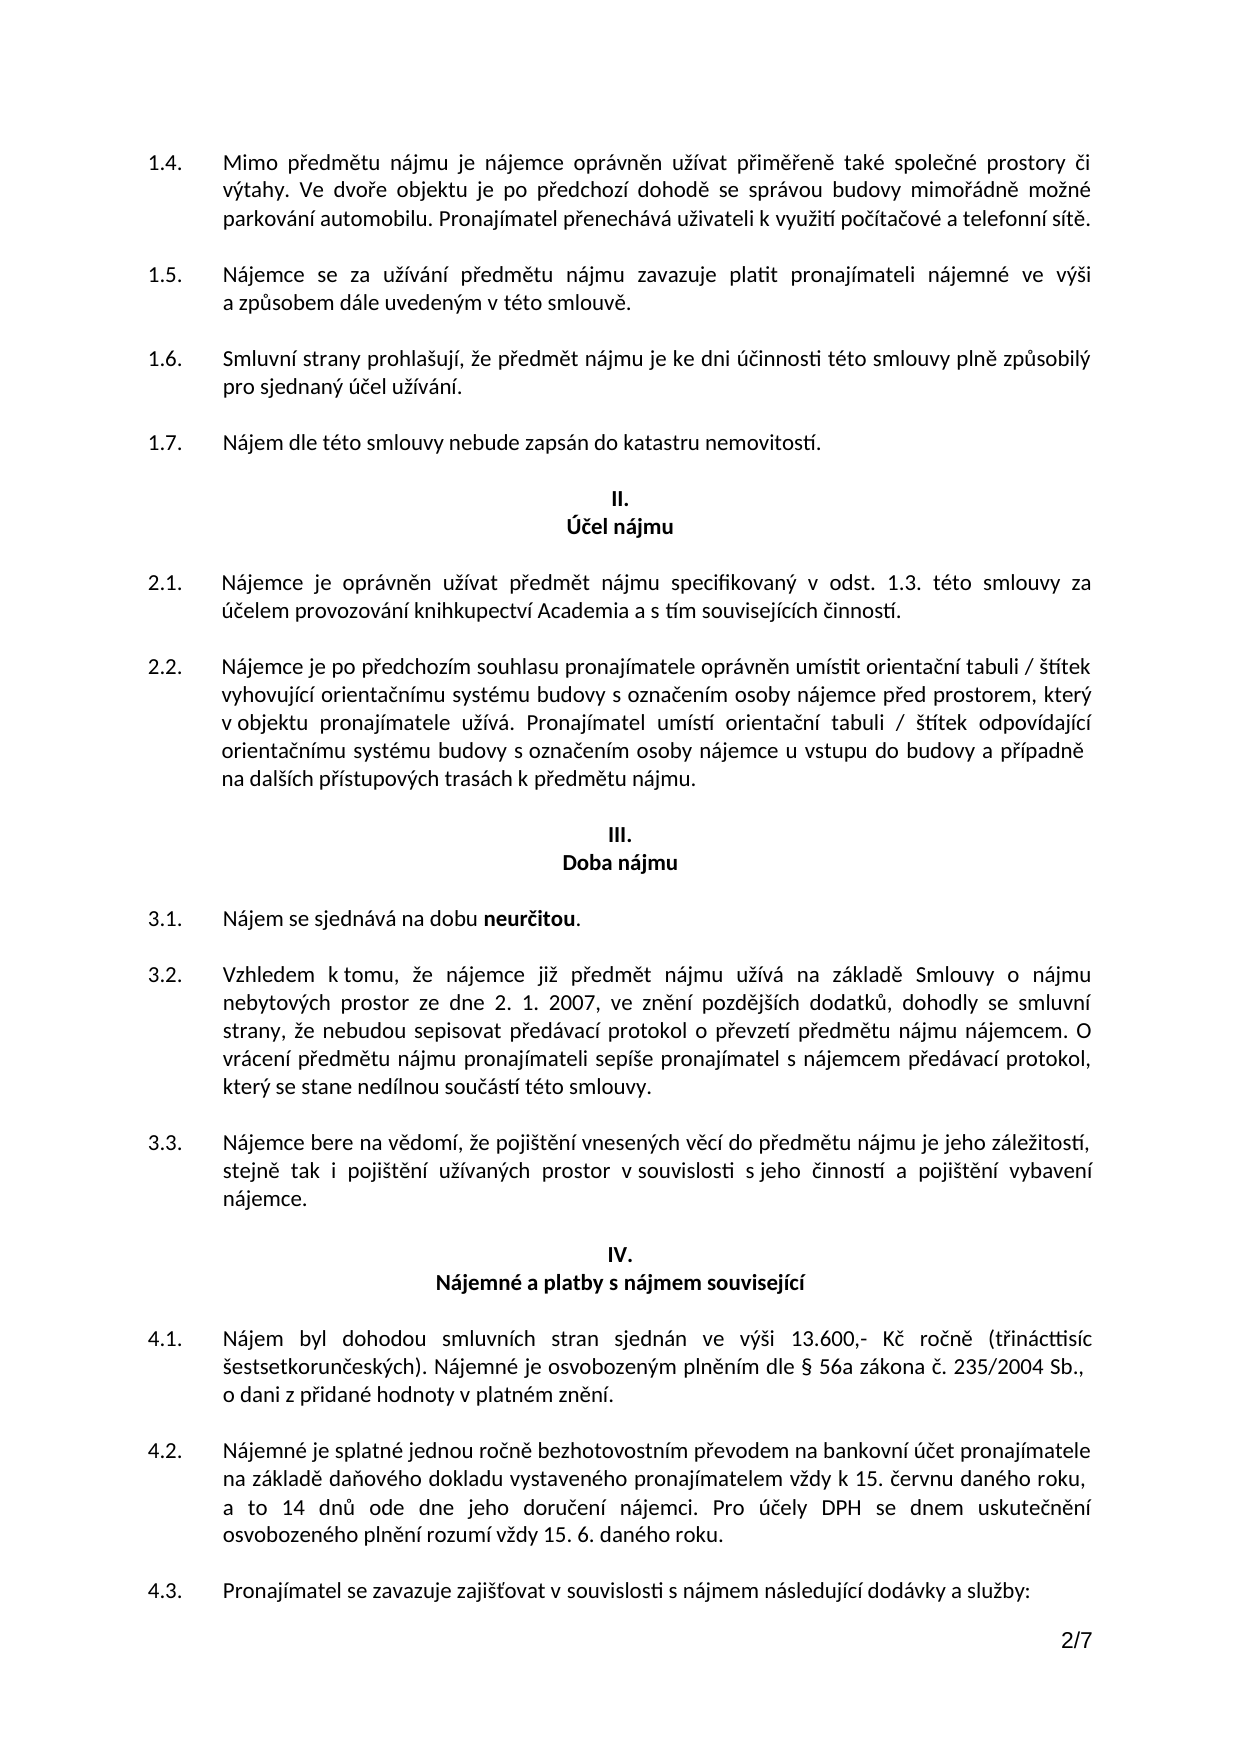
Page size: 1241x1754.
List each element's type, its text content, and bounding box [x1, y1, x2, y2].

text Účel nájmu [148, 512, 1093, 540]
list Nájem dle této smlouvy nebude zapsán do katastru nemovitostí. [148, 428, 1093, 456]
list Nájemce se za užívání předmětu nájmu zavazuje platit pronajímateli nájemné ve výši a způsobem dále uvedeným v této smlouvě. [148, 260, 1093, 316]
list Nájemce je oprávněn užívat předmět nájmu specifikovaný v odst. 1.3. této smlouvy za účelem provozování knihkupectví Academia a s tím souvisejících činností. [148, 568, 1093, 624]
text II. [148, 484, 1093, 512]
text III. [148, 820, 1093, 848]
list Nájem se sjednává na dobu neurčitou. [148, 904, 1093, 932]
text Nájemné a platby s nájmem související [148, 1268, 1093, 1296]
text Doba nájmu [148, 848, 1093, 876]
list Nájem byl dohodou smluvních stran sjednán ve výši 13.600,- Kč ročně (třinácttisíc šestsetkorunčeských). Nájemné je osvobozeným plněním dle § 56a zákona č. 235/2004 Sb., o dani z přidané hodnoty v platném znění. [148, 1324, 1093, 1408]
list Smluvní strany prohlašují, že předmět nájmu je ke dni účinnosti této smlouvy plně způsobilý pro sjednaný účel užívání. [148, 344, 1093, 400]
list Vzhledem k tomu, že nájemce již předmět nájmu užívá na základě Smlouvy o nájmu nebytových prostor ze dne 2. 1. 2007, ve znění pozdějších dodatků, dohodly se smluvní strany, že nebudou sepisovat předávací protokol o převzetí předmětu nájmu nájemcem. O vrácení předmětu nájmu pronajímateli sepíše pronajímatel s nájemcem předávací protokol, který se stane nedílnou součástí této smlouvy. [148, 960, 1093, 1100]
list Nájemné je splatné jednou ročně bezhotovostním převodem na bankovní účet pronajímatele na základě daňového dokladu vystaveného pronajímatelem vždy k 15. červnu daného roku, a to 14 dnů ode dne jeho doručení nájemci. Pro účely DPH se dnem uskutečnění osvobozeného plnění rozumí vždy 15. 6. daného roku. [148, 1437, 1093, 1549]
text IV. [148, 1240, 1093, 1268]
list Mimo předmětu nájmu je nájemce oprávněn užívat přiměřeně také společné prostory či výtahy. Ve dvoře objektu je po předchozí dohodě se správou budovy mimořádně možné parkování automobilu. Pronajímatel přenechává uživateli k využití počítačové a telefonní sítě. [148, 148, 1093, 232]
list Nájemce bere na vědomí, že pojištění vnesených věcí do předmětu nájmu je jeho záležitostí, stejně tak i pojištění užívaných prostor v souvislosti s jeho činností a pojištění vybavení nájemce. [148, 1128, 1093, 1212]
list Pronajímatel se zavazuje zajišťovat v souvislosti s nájmem následující dodávky a služby: [148, 1577, 1093, 1605]
list Nájemce je po předchozím souhlasu pronajímatele oprávněn umístit orientační tabuli / štítek vyhovující orientačnímu systému budovy s označením osoby nájemce před prostorem, který v objektu pronajímatele užívá. Pronajímatel umístí orientační tabuli / štítek odpovídající orientačnímu systému budovy s označením osoby nájemce u vstupu do budovy a případně na dalších přístupových trasách k předmětu nájmu. [148, 652, 1093, 792]
